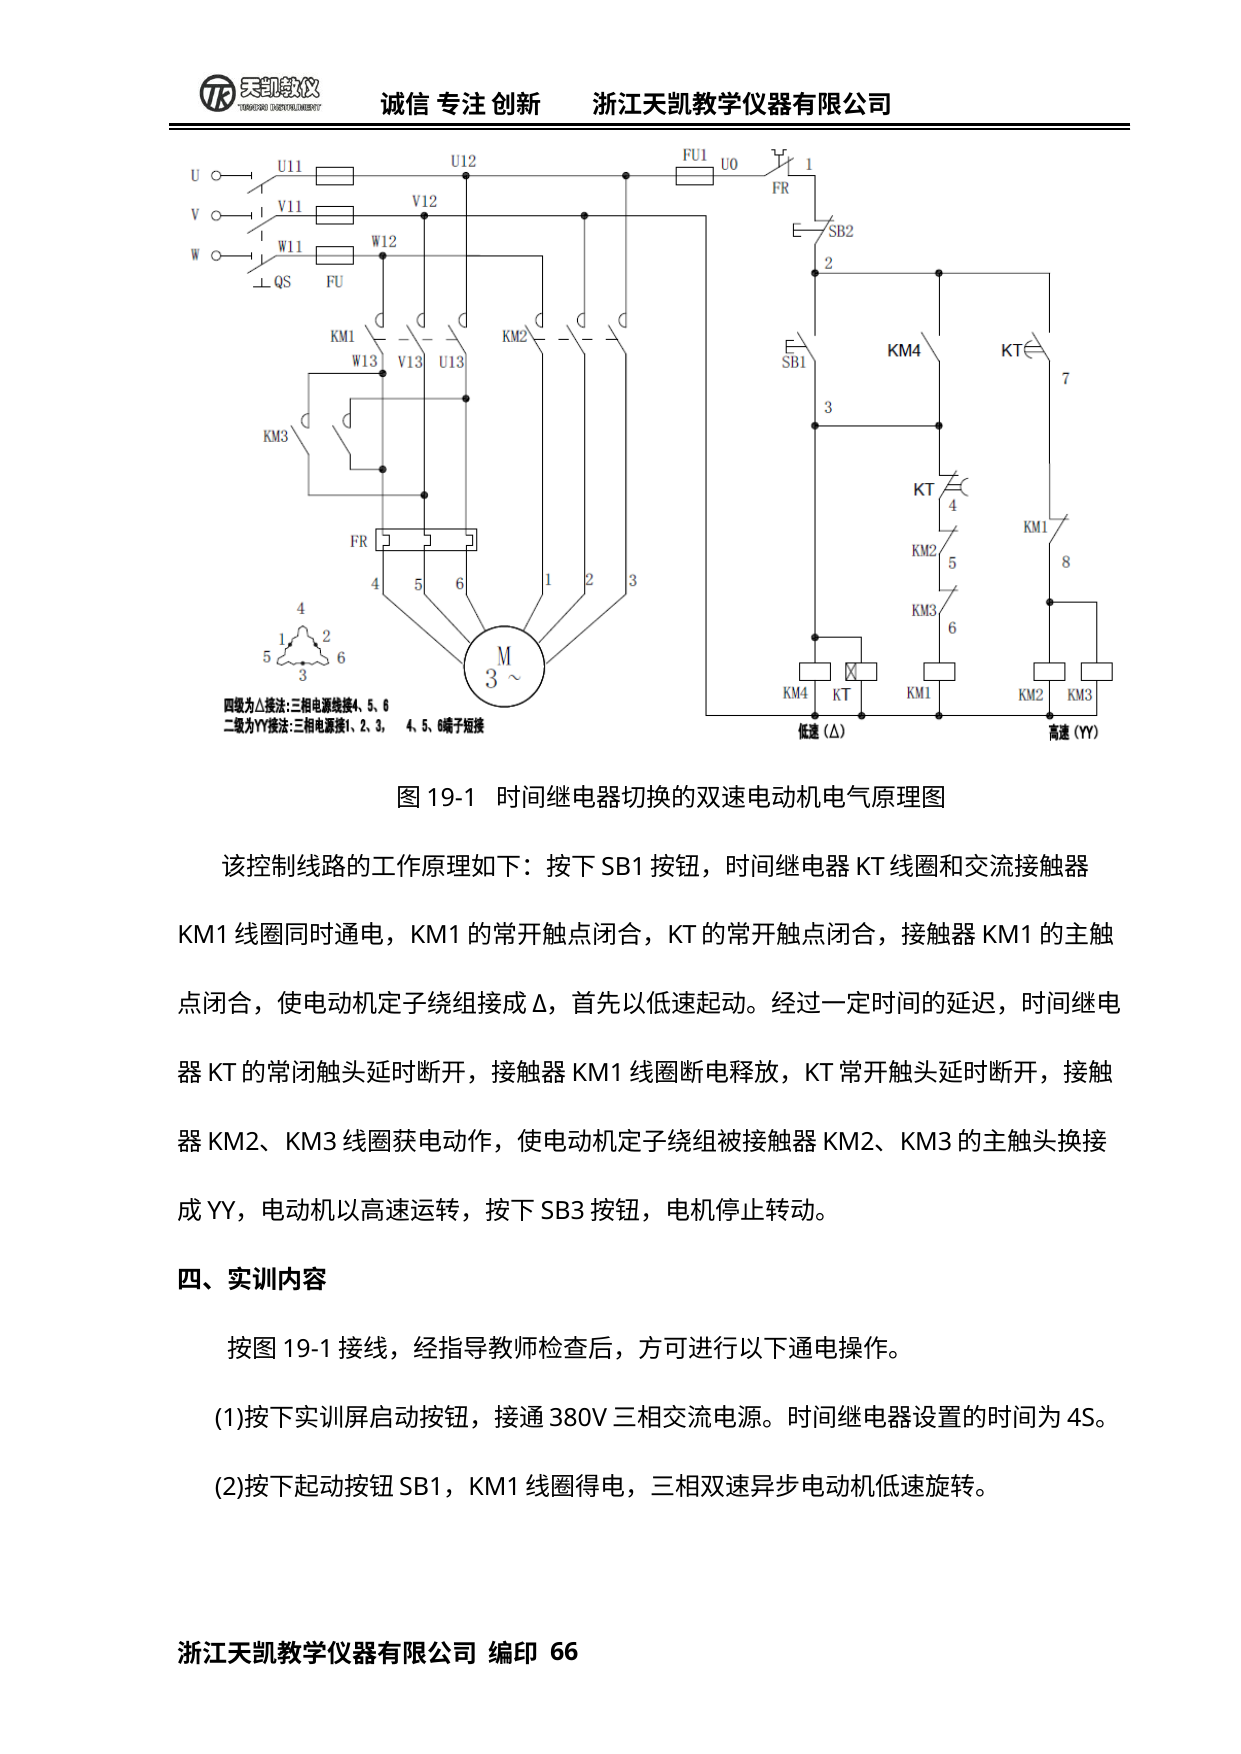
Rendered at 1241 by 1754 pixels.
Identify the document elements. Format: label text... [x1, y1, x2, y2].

picture [177, 140, 1123, 749]
picture [197, 72, 324, 114]
text 四、实训内容 [177, 1243, 1122, 1312]
text (1)按下实训屏启动按钮，接通380V三相交流电源。时间继电器设置的时间为4S。 [177, 1381, 1122, 1450]
text 该控制线路的工作原理如下：按下SB1按钮，时间继电器KT线圈和交流接触器KM1线圈同时通电，KM1的常开触点闭合，KT的常开触点闭合，接触器KM1的主触点闭合，使电动机定子绕组接成Δ，首先以低速起动。经过一定时间的延迟，时间继电器KT的常闭触头延时断开，接触器KM1线圈断电释放，KT常开触头延时断开，接触器KM2、KM3线圈获电动作，使电动机定子绕组被接触器KM2、KM3的主触头换接成YY，电动机以高速运转，按下SB3按钮，电机停止转动。 [177, 829, 1122, 1243]
text 图19-1 时间继电器切换的双速电动机电气原理图 [177, 761, 1122, 829]
text (2)按下起动按钮SB1，KM1线圈得电，三相双速异步电动机低速旋转。 [177, 1450, 1122, 1519]
text 按图19-1接线，经指导教师检查后，方可进行以下通电操作。 [177, 1312, 1122, 1381]
